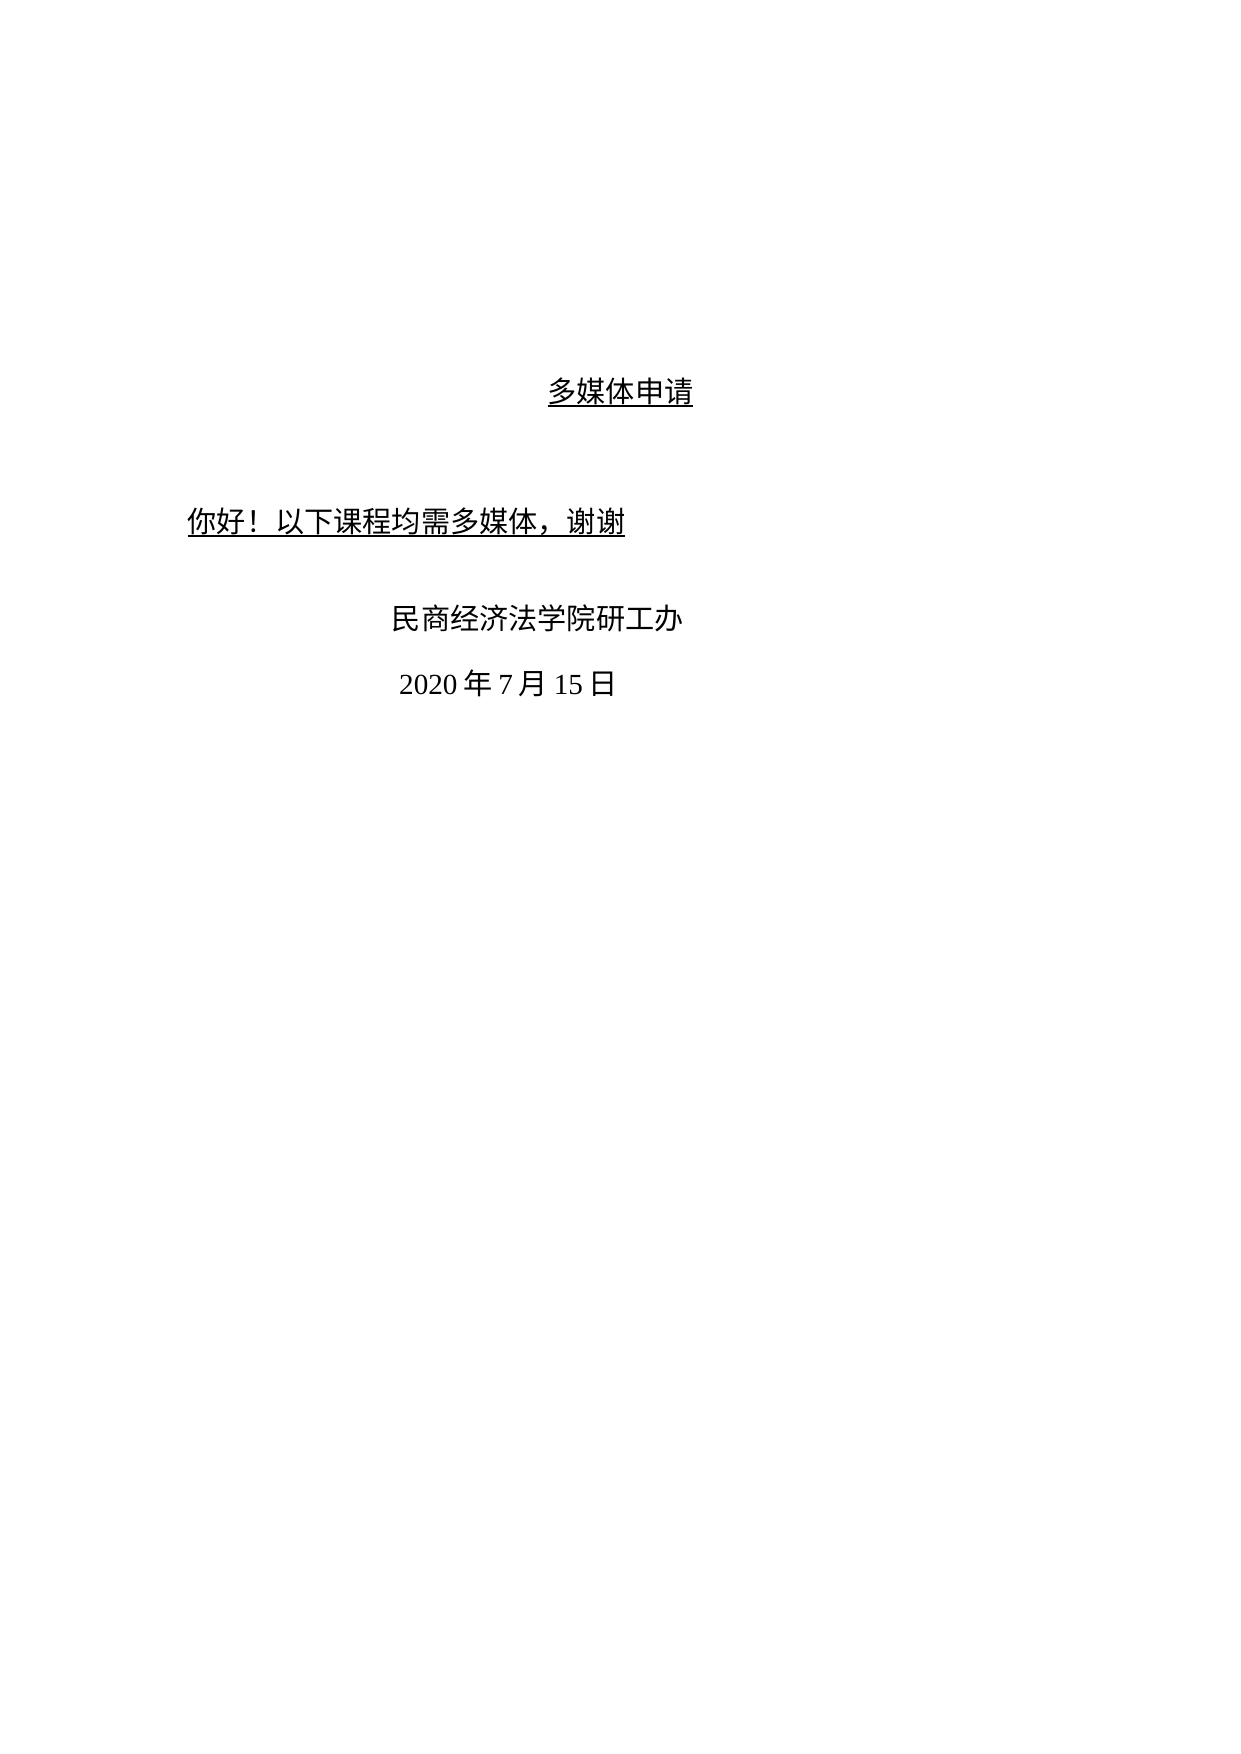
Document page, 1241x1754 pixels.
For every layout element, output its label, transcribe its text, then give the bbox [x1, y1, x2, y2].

text 多媒体申请 [187, 357, 1053, 422]
text 你好！以下课程均需多媒体，谢谢 [187, 487, 1053, 552]
text 2020年7月15日 [187, 649, 1053, 714]
text 民商经济法学院研工办 [187, 584, 1053, 649]
